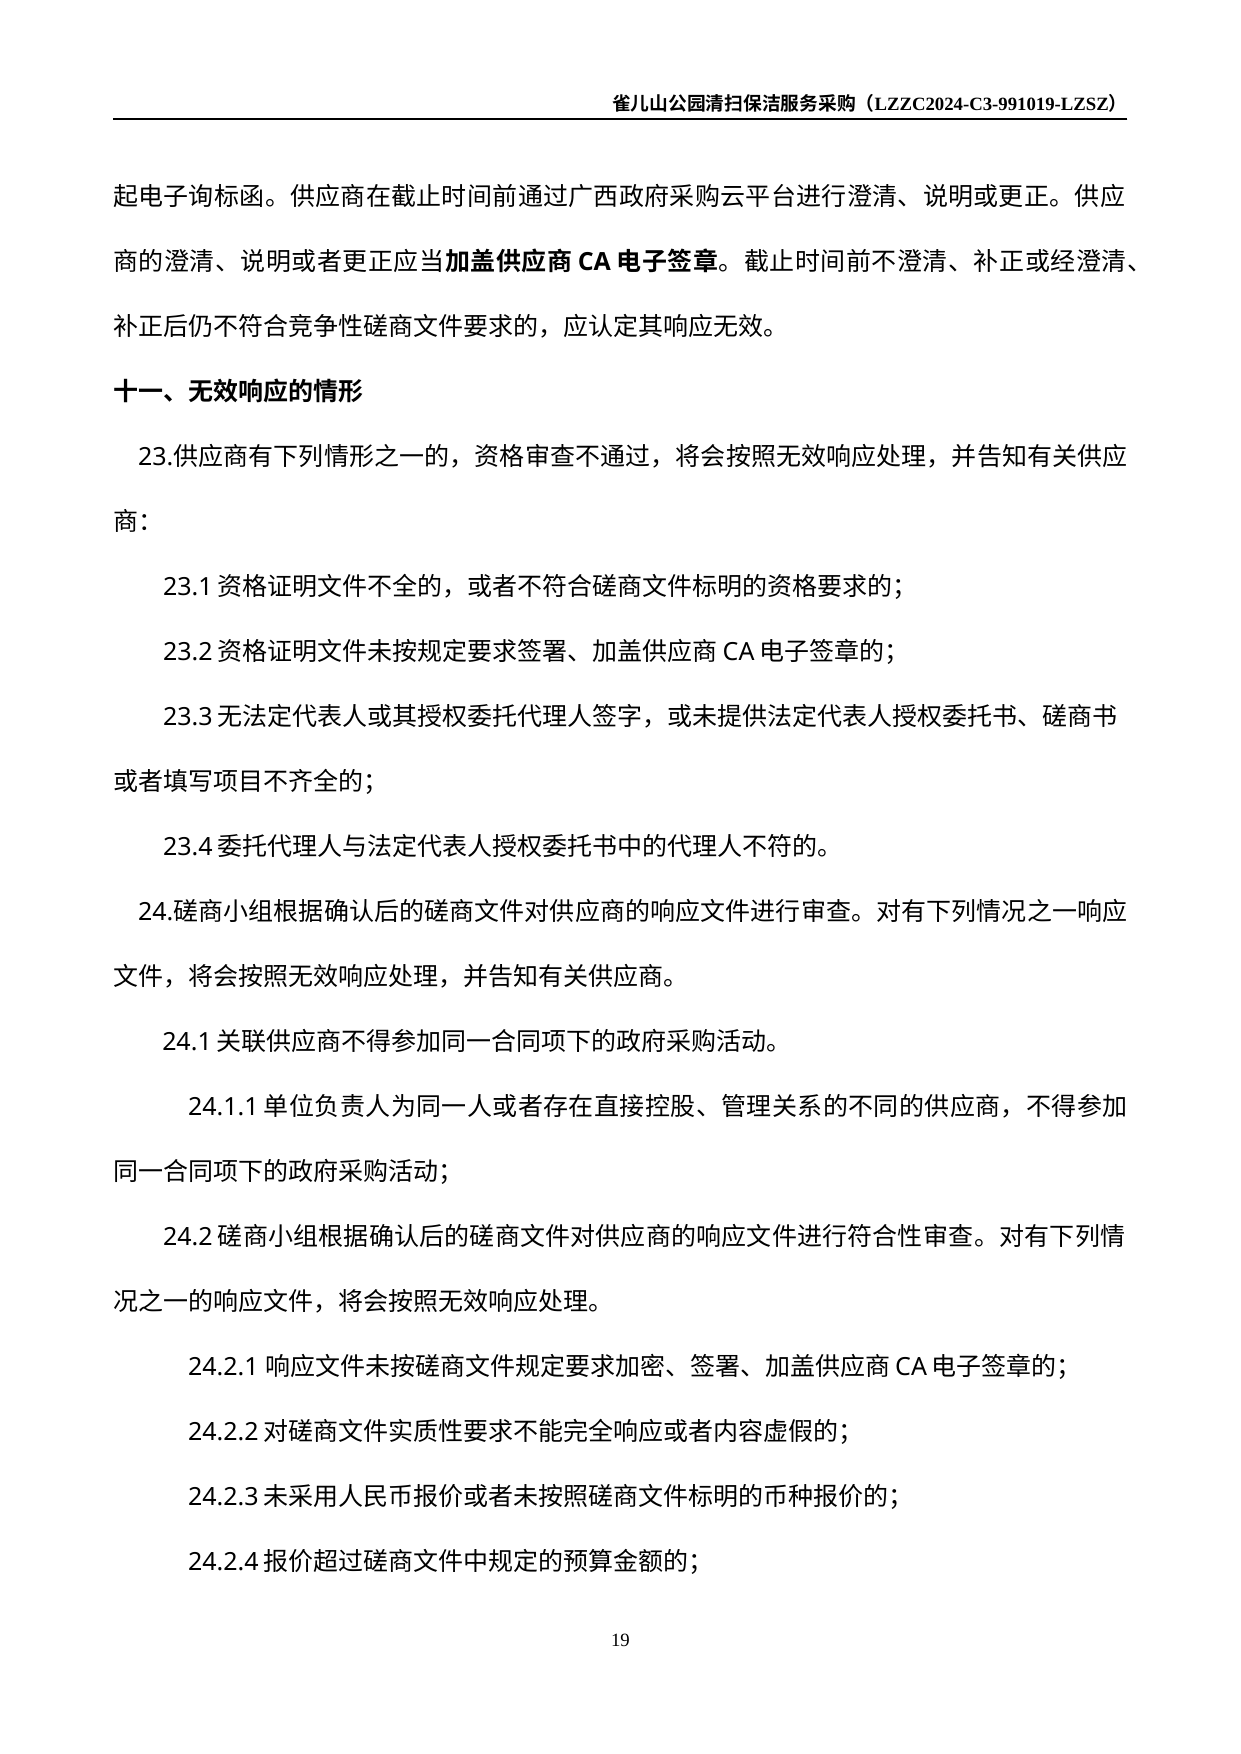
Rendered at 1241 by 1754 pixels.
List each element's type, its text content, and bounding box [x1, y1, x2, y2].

text 十一、无效响应的情形 [113, 357, 1127, 422]
text 24.2.1 响应文件未按磋商文件规定要求加密、签署、加盖供应商CA电子签章的； [113, 1332, 1127, 1397]
text 23.3无法定代表人或其授权委托代理人签字，或未提供法定代表人授权委托书、磋商书或者填写项目不齐全的； [113, 682, 1127, 812]
text 24.2.3未采用人民币报价或者未按照磋商文件标明的币种报价的； [113, 1462, 1127, 1527]
text 24.磋商小组根据确认后的磋商文件对供应商的响应文件进行审查。对有下列情况之一响应文件，将会按照无效响应处理，并告知有关供应商。 [113, 877, 1127, 1007]
text 23.2资格证明文件未按规定要求签署、加盖供应商CA电子签章的； [113, 617, 1127, 682]
text 23.1资格证明文件不全的，或者不符合磋商文件标明的资格要求的； [113, 552, 1127, 617]
text 24.2.2对磋商文件实质性要求不能完全响应或者内容虚假的； [113, 1397, 1127, 1462]
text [113, 162, 1127, 357]
text 23.供应商有下列情形之一的，资格审查不通过，将会按照无效响应处理，并告知有关供应商： [113, 422, 1127, 552]
text 24.2.4报价超过磋商文件中规定的预算金额的； [113, 1527, 1127, 1592]
text 24.1.1单位负责人为同一人或者存在直接控股、管理关系的不同的供应商，不得参加同一合同项下的政府采购活动； [113, 1072, 1127, 1202]
text 24.1关联供应商不得参加同一合同项下的政府采购活动。 [113, 1007, 1127, 1072]
text 23.4委托代理人与法定代表人授权委托书中的代理人不符的。 [113, 812, 1127, 877]
text 24.2磋商小组根据确认后的磋商文件对供应商的响应文件进行符合性审查。对有下列情况之一的响应文件，将会按照无效响应处理。 [113, 1202, 1127, 1332]
